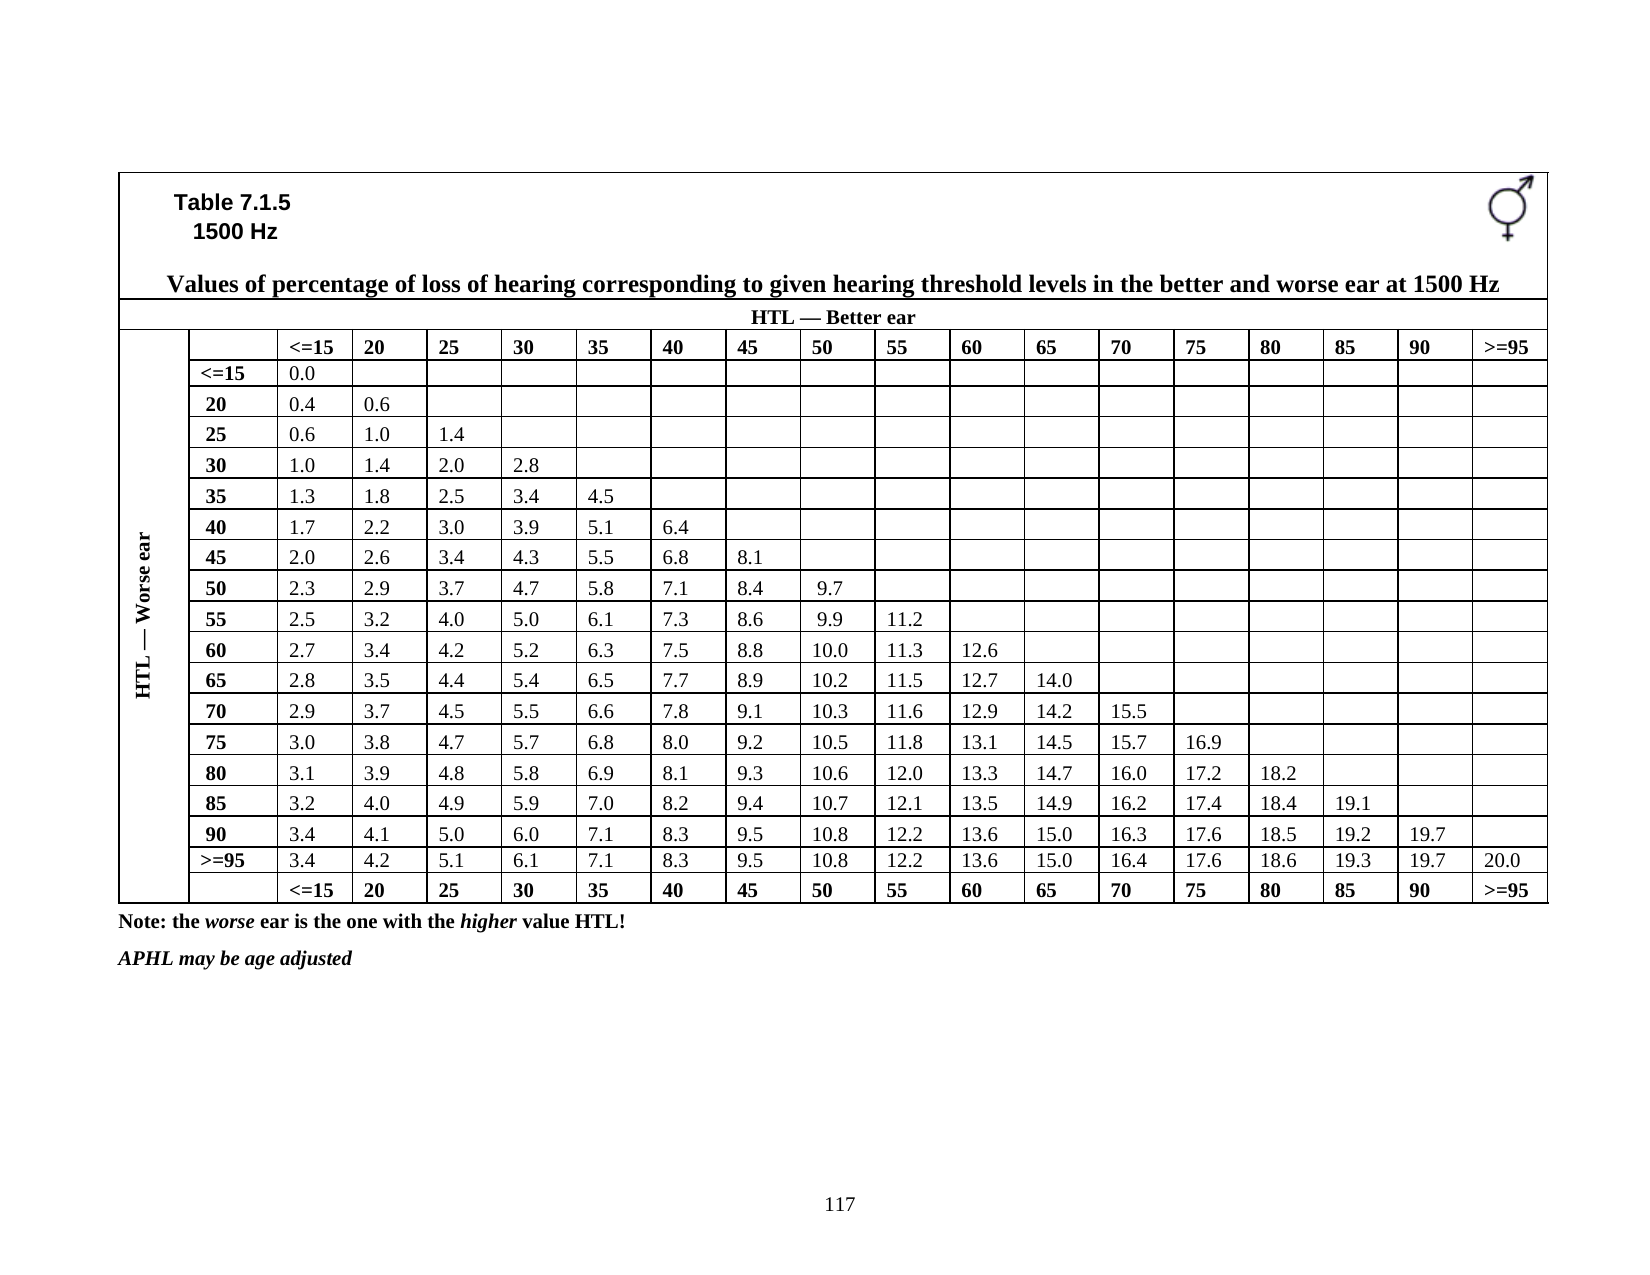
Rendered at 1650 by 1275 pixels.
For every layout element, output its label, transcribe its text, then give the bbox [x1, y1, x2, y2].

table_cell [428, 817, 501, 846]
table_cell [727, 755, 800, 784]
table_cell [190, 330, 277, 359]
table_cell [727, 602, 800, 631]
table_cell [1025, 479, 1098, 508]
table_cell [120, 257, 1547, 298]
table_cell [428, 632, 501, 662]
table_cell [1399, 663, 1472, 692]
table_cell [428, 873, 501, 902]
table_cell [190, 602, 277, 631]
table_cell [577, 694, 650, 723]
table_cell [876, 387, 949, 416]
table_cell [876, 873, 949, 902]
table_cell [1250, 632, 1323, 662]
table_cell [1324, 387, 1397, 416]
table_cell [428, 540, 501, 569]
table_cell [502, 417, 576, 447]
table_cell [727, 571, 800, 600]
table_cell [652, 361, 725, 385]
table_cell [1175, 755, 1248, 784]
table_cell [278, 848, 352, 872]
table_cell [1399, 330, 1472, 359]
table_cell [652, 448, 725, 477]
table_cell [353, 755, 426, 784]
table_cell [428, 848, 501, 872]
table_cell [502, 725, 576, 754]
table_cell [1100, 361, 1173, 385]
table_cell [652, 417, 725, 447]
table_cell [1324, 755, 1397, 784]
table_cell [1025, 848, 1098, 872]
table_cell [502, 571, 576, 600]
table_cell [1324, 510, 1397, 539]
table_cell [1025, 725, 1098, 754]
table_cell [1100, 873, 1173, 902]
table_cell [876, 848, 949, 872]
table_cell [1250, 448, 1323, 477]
text APHL may be age adjusted [118, 946, 1561, 969]
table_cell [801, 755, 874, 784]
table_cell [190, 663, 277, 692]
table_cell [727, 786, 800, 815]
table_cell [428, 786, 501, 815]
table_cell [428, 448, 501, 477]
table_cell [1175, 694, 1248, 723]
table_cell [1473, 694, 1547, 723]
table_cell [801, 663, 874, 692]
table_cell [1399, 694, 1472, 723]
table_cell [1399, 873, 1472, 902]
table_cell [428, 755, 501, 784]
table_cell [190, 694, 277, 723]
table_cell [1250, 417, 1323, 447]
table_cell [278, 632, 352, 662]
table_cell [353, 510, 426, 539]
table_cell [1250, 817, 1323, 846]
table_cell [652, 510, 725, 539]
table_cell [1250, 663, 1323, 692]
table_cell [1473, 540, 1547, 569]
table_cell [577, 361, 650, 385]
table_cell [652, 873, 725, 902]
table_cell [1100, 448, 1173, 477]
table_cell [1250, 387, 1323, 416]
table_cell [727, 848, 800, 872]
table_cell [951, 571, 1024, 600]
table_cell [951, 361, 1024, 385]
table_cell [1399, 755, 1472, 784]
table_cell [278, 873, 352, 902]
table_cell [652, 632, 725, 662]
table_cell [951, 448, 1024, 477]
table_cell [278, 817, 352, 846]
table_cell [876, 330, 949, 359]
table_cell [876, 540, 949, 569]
picture [1482, 173, 1537, 243]
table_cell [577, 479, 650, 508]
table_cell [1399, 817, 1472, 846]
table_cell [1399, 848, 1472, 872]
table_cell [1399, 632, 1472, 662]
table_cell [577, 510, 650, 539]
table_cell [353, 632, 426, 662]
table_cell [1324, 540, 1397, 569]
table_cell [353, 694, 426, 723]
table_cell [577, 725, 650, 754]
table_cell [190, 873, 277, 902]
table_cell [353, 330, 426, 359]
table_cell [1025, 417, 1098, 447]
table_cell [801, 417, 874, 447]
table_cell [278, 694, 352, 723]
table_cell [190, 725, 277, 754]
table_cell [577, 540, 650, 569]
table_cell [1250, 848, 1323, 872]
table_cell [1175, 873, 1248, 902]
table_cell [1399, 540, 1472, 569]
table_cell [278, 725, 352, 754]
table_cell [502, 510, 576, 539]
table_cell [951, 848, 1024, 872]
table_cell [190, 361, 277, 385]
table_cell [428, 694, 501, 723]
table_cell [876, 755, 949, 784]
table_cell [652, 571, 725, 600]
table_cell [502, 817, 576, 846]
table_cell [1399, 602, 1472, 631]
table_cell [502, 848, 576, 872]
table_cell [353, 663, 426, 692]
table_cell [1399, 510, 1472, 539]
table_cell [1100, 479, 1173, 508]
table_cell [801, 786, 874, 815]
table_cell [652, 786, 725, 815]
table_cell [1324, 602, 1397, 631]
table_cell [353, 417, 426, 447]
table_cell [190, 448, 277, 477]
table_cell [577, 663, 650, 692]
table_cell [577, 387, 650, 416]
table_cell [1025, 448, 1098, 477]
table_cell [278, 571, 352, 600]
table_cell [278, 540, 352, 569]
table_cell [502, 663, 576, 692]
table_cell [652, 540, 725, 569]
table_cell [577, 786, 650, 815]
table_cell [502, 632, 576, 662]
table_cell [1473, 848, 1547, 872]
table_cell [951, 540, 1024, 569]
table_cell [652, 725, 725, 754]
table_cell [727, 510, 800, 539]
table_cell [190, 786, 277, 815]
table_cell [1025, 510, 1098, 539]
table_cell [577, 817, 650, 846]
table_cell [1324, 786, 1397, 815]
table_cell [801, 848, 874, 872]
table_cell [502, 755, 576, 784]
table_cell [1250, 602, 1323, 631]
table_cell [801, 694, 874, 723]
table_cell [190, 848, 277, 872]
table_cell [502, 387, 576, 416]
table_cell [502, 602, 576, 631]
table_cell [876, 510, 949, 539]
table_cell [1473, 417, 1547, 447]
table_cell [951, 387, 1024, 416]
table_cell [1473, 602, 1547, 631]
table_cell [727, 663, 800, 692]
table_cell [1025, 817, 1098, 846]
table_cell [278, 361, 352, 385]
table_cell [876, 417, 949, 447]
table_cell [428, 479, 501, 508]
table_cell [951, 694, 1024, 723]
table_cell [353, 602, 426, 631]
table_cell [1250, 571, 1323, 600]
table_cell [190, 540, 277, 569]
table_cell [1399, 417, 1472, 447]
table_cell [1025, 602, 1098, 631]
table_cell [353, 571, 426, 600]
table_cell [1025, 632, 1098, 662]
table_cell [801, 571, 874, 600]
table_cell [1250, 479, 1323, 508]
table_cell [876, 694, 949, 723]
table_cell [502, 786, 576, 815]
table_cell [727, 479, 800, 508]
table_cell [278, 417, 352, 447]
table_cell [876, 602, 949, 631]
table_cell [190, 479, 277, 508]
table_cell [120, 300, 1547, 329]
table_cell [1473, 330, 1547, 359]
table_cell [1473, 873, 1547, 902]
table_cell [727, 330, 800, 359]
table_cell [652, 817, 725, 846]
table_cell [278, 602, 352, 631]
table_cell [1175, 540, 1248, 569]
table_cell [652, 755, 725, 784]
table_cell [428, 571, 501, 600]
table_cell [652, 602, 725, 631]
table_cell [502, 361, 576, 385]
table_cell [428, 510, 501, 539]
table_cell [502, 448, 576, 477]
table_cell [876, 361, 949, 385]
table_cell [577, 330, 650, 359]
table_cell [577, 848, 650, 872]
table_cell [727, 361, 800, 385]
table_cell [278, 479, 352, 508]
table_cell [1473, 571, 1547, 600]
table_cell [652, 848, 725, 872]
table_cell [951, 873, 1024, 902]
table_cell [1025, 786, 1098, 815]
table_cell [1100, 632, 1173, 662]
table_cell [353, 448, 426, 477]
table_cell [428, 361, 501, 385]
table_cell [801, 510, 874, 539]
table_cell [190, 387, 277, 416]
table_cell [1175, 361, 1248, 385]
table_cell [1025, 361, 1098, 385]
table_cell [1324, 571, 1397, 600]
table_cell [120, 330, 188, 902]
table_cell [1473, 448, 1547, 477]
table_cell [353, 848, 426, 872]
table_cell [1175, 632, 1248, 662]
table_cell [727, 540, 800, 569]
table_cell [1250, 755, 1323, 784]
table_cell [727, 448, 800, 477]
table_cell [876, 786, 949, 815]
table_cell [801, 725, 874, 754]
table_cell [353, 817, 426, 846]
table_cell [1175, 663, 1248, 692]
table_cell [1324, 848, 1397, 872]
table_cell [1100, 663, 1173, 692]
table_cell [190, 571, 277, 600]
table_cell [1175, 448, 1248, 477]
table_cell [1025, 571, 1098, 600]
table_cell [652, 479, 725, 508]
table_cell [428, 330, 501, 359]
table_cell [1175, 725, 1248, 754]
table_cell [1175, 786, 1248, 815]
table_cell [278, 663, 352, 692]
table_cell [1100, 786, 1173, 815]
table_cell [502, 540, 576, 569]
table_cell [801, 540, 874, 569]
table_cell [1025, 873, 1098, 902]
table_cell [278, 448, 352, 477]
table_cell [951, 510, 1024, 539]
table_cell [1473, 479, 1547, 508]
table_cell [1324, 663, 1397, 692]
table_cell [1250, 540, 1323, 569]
text Note: the worse ear is the one with the higher value HTL! [118, 904, 1561, 933]
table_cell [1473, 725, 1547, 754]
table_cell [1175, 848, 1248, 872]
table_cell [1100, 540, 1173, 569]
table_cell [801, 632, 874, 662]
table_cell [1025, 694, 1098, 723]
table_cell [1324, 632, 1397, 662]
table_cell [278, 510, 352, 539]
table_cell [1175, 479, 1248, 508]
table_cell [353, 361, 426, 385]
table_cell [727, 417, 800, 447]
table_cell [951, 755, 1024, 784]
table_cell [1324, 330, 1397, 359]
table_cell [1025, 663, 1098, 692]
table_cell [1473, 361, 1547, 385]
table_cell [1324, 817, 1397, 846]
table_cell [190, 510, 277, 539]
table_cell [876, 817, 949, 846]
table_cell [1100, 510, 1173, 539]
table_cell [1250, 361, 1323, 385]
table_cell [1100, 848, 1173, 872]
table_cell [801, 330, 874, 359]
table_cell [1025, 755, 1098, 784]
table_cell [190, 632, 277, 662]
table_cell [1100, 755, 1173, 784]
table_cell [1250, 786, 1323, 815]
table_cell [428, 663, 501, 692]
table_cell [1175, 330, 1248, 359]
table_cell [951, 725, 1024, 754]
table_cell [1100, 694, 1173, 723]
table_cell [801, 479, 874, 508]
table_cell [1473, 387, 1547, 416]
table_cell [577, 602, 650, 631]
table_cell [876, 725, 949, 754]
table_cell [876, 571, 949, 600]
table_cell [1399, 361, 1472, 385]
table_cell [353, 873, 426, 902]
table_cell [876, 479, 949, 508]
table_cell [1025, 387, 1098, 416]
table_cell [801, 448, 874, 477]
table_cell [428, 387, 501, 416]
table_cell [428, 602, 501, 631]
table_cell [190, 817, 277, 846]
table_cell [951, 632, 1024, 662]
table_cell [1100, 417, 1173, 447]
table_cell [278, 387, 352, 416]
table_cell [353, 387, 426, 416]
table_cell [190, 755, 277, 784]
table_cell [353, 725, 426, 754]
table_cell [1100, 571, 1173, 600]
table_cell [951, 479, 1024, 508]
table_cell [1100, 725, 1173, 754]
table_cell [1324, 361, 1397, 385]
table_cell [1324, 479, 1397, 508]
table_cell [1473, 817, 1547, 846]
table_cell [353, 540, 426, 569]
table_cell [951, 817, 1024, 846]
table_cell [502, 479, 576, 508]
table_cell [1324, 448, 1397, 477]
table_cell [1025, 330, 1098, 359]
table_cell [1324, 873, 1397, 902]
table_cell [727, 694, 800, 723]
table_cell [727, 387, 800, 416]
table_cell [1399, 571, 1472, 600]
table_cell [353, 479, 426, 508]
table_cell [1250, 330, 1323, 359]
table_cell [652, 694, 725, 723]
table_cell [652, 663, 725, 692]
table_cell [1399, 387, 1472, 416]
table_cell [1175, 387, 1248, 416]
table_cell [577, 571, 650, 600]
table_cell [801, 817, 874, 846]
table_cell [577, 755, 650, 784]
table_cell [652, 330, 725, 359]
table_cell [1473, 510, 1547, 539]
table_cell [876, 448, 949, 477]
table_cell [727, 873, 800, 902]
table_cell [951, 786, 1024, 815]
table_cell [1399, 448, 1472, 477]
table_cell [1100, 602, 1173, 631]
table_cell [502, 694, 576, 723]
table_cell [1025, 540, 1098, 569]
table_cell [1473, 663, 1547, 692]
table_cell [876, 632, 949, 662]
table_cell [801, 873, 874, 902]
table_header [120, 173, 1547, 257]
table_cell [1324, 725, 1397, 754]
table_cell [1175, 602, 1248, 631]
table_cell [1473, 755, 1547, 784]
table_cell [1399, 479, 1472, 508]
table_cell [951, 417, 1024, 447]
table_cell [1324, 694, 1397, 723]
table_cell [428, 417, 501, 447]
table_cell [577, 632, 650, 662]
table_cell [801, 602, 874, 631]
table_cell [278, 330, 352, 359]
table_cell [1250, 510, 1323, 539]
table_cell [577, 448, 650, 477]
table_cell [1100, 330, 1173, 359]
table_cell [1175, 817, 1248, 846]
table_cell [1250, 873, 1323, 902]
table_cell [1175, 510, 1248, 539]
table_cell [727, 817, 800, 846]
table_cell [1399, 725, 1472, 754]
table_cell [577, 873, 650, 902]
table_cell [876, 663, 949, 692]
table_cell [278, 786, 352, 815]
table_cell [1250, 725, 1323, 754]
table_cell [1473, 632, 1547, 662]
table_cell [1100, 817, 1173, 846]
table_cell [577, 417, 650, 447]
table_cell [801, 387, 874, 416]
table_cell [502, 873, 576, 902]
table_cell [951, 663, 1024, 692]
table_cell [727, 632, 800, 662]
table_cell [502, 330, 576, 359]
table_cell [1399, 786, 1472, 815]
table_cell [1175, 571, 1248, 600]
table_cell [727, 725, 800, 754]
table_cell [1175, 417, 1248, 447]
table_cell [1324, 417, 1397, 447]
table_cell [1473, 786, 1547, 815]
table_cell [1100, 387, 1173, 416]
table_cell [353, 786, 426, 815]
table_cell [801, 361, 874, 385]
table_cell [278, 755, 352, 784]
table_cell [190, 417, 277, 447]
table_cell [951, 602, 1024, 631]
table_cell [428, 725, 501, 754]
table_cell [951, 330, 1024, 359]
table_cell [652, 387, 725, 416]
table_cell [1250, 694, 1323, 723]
